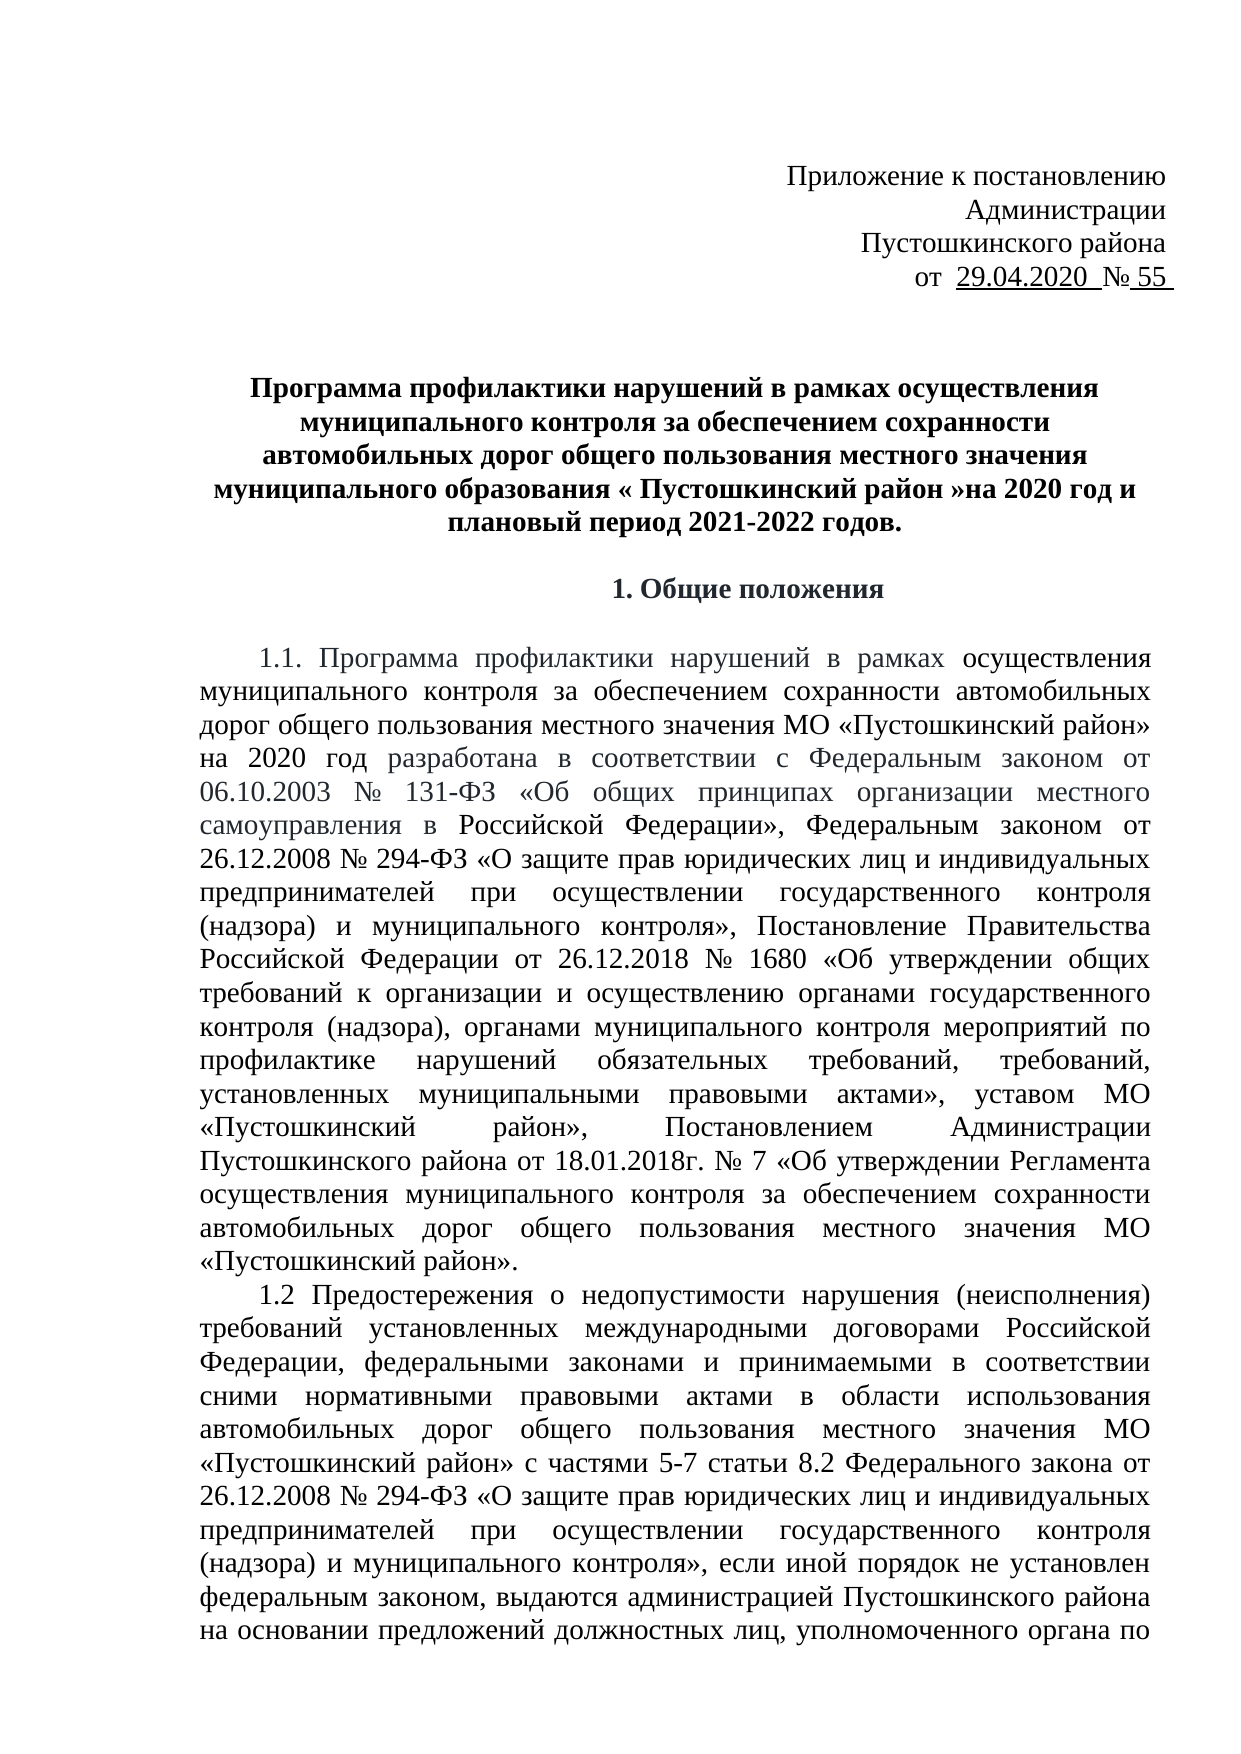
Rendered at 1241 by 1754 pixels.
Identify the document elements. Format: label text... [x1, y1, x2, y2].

list Общие положения [611, 572, 1168, 605]
text 1.1. Программа профилактики нарушений в рамках осуществления муниципального контроля за обеспечением сохранности автомобильных дорог общего пользования местного значения МО «Пустошкинский район» на 2020 год разработана в соответствии с Федеральным законом от 06.10.2003 № 131-ФЗ «Об общих принципах организации местного самоуправления в Российской Федерации», Федеральным законом от 26.12.2008 № 294-ФЗ «О защите прав юридических лиц и индивидуальных предпринимателей при осуществлении государственного контроля (надзора) и муниципального контроля», Постановление Правительства Российской Федерации от 26.12.2018 № 1680 «Об утверждении общих требований к организации и осуществлению органами государственного контроля (надзора), органами муниципального контроля мероприятий по профилактике нарушений обязательных требований, требований, установленных муниципальными правовыми актами», уставом МО «Пустошкинский район», Постановлением Администрации Пустошкинского района от 18.01.2018г. № 7 «Об утверждении Регламента осуществления муниципального контроля за обеспечением сохранности автомобильных дорог общего пользования местного значения МО «Пустошкинский район». [199, 640, 1151, 1277]
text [199, 1277, 1151, 1646]
subtitle Программа профилактики нарушений в рамках осуществления муниципального контроля за обеспечением сохранности автомобильных дорог общего пользования местного значения муниципального образования « Пустошкинский район »на 2020 год и плановый период 2021-2022 годов. [213, 370, 1136, 538]
text Приложение к постановлению Администрации Пустошкинского района [762, 158, 1166, 259]
text от 29.04.2020 № 55 [177, 259, 1166, 292]
